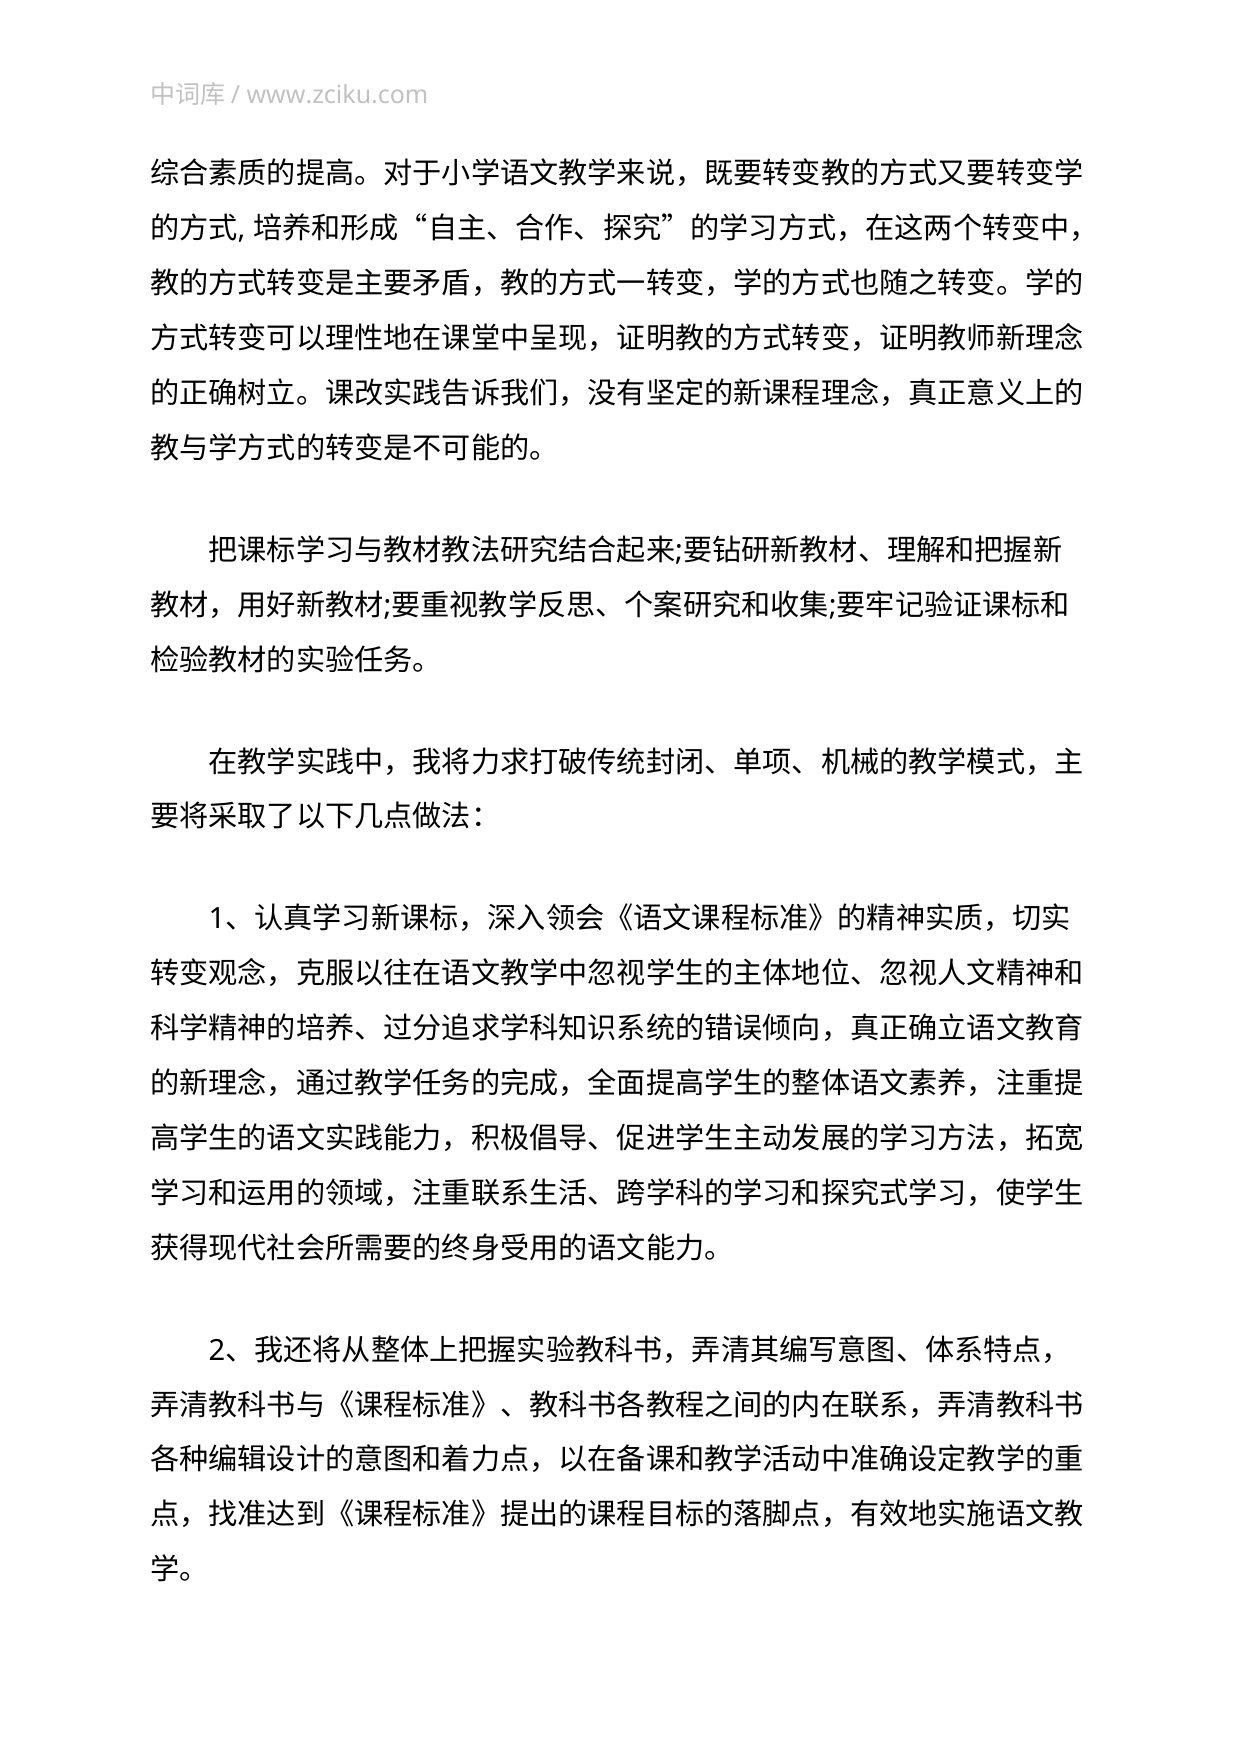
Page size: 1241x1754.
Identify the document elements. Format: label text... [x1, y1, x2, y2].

text 在教学实践中，我将力求打破传统封闭、单项、机械的教学模式，主要将采取了以下几点做法： [150, 738, 1090, 835]
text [150, 150, 1090, 467]
text 2、我还将从整体上把握实验教科书，弄清其编写意图、体系特点，弄清教科书与《课程标准》、教科书各教程之间的内在联系，弄清教科书各种编辑设计的意图和着力点，以在备课和教学活动中准确设定教学的重点，找准达到《课程标准》提出的课程目标的落脚点，有效地实施语文教学。 [150, 1326, 1090, 1588]
text 把课标学习与教材教法研究结合起来;要钻研新教材、理解和把握新教材，用好新教材;要重视教学反思、个案研究和收集;要牢记验证课标和检验教材的实验任务。 [150, 526, 1090, 679]
text 1、认真学习新课标，深入领会《语文课程标准》的精神实质，切实转变观念，克服以往在语文教学中忽视学生的主体地位、忽视人文精神和科学精神的培养、过分追求学科知识系统的错误倾向，真正确立语文教育的新理念，通过教学任务的完成，全面提高学生的整体语文素养，注重提高学生的语文实践能力，积极倡导、促进学生主动发展的学习方法，拓宽学习和运用的领域，注重联系生活、跨学科的学习和探究式学习，使学生获得现代社会所需要的终身受用的语文能力。 [150, 895, 1090, 1267]
